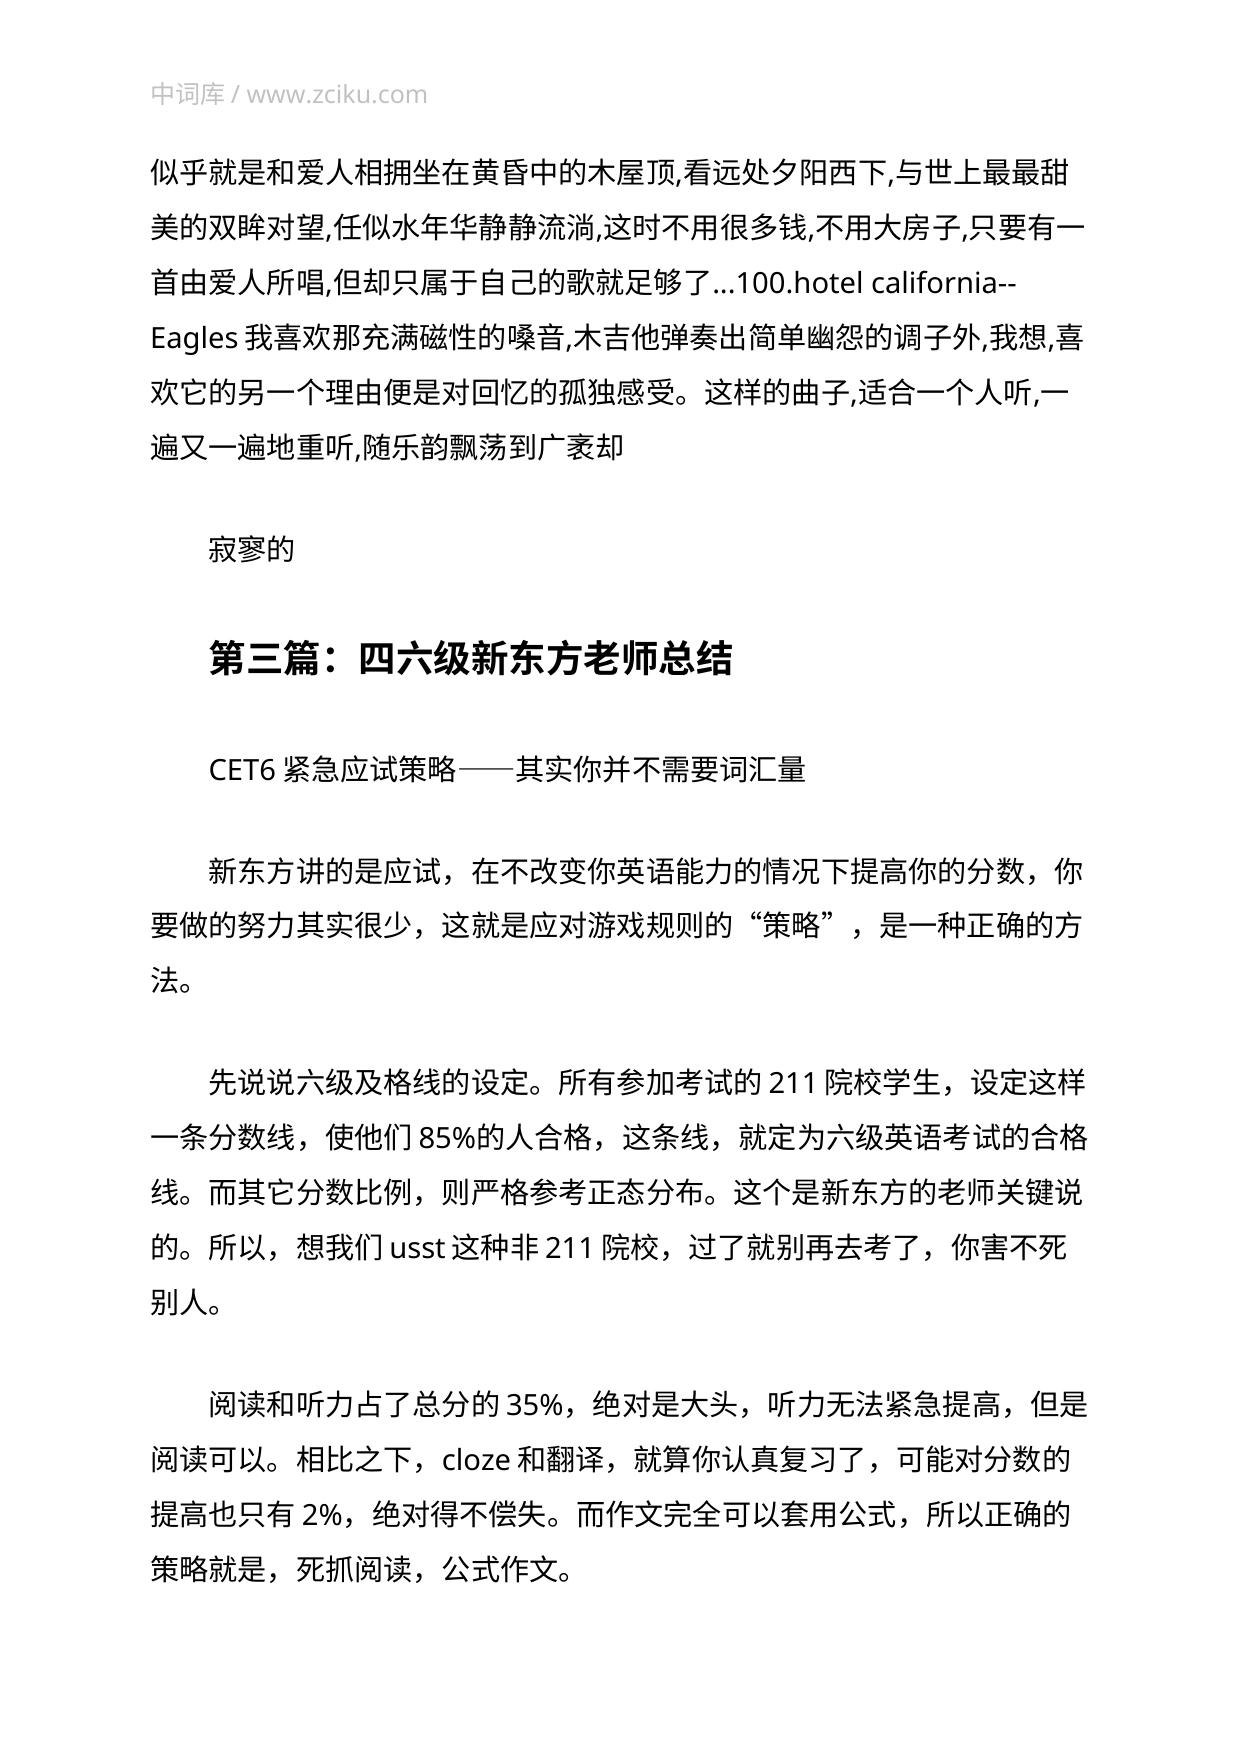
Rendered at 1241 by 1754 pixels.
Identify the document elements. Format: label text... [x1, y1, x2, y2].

text 先说说六级及格线的设定。所有参加考试的211院校学生，设定这样一条分数线，使他们85%的人合格，这条线，就定为六级英语考试的合格线。而其它分数比例，则严格参考正态分布。这个是新东方的老师关键说的。所以，想我们usst这种非211院校，过了就别再去考了，你害不死别人。 [150, 1060, 1090, 1322]
text 阅读和听力占了总分的35%，绝对是大头，听力无法紧急提高，但是阅读可以。相比之下，cloze和翻译，就算你认真复习了，可能对分数的提高也只有2%，绝对得不偿失。而作文完全可以套用公式，所以正确的策略就是，死抓阅读，公式作文。 [150, 1381, 1090, 1589]
text 寂寥的 [150, 527, 1090, 569]
text CET6紧急应试策略——其实你并不需要词汇量 [150, 746, 1090, 788]
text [150, 150, 1090, 467]
text 新东方讲的是应试，在不改变你英语能力的情况下提高你的分数，你要做的努力其实很少，这就是应对游戏规则的“策略”，是一种正确的方法。 [150, 848, 1090, 1000]
text 第三篇：四六级新东方老师总结 [150, 629, 1090, 683]
